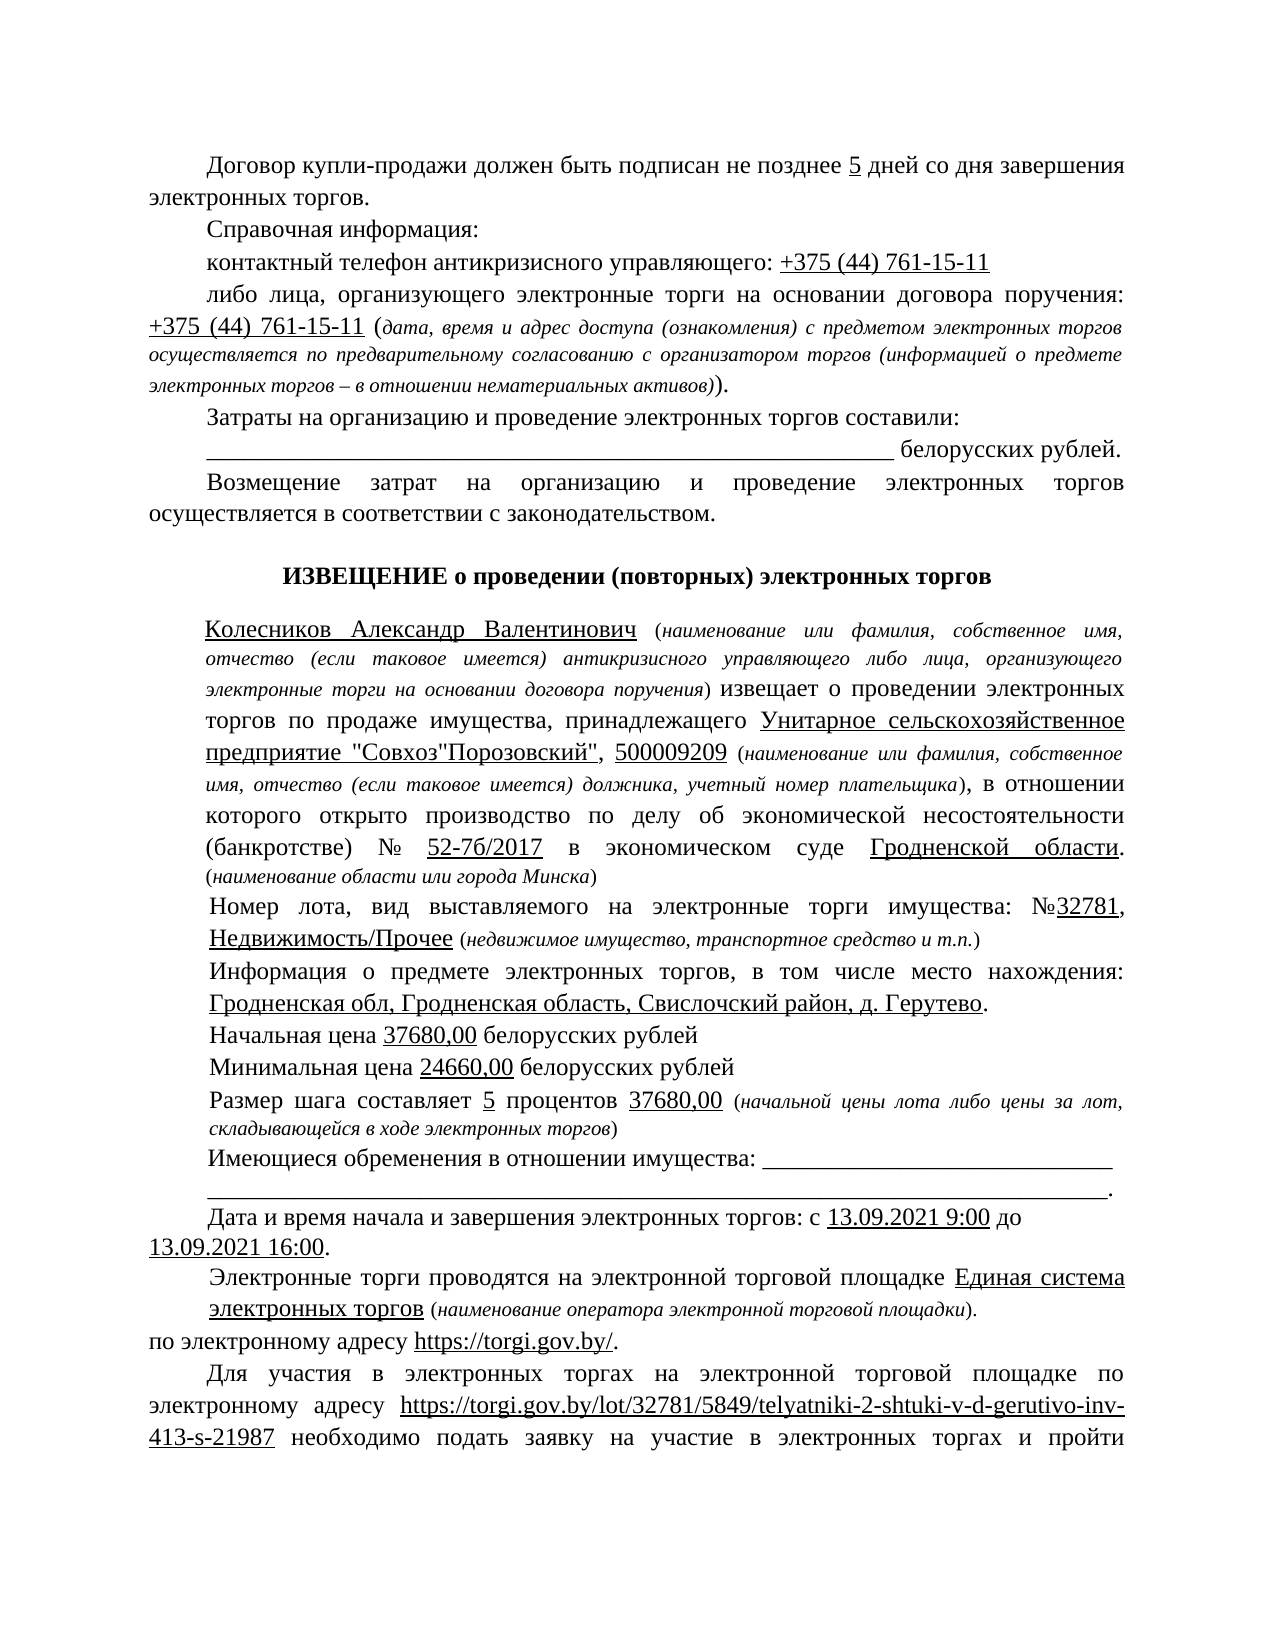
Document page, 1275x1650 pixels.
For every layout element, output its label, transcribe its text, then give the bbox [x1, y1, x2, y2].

text ________________________________________________________________________. [148, 1173, 1125, 1202]
text _______________________________________________________ белорусских рублей. [148, 434, 1125, 463]
text Начальная цена 37680,00 белорусских рублей [209, 1020, 1125, 1049]
text Возмещение затрат на организацию и проведение электронных торгов осуществляется в соответствии с законодательством. [148, 467, 1125, 527]
text Затраты на организацию и проведение электронных торгов составили: [148, 402, 1125, 431]
text либо лица, организующего электронные торги на основании договора поручения: +375 (44) 761-15-11 (дата, время и адрес доступа (ознакомления) с предметом электронных торгов осуществляется по предварительному согласованию с организатором торгов (информацией о предмете электронных торгов – в отношении нематериальных активов)). [148, 279, 1125, 398]
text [148, 1358, 1125, 1451]
text Справочная информация: [148, 214, 1125, 243]
text Договор купли-продажи должен быть подписан не позднее 5 дней со дня завершения электронных торгов. [148, 150, 1125, 211]
text Электронные торги проводятся на электронной торговой площадке Единая система электронных торгов (наименование оператора электронной торговой площадки). [209, 1262, 1125, 1322]
text Информация о предмете электронных торгов, в том числе место нахождения: Гродненская обл, Гродненская область, Свислочский район, д. Герутево. [209, 956, 1125, 1016]
text Дата и время начала и завершения электронных торгов: с 13.09.2021 9:00 до 13.09.2021 16:00. [148, 1202, 1125, 1261]
text Номер лота, вид выставляемого на электронные торги имущества: №32781, Недвижимость/Прочее (недвижимое имущество, транспортное средство и т.п.) [209, 891, 1125, 952]
subtitle ИЗВЕЩЕНИЕ о проведении (повторных) электронных торгов [150, 561, 1124, 590]
text по электронному адресу https://torgi.gov.by/. [148, 1326, 1125, 1355]
text Колесников Александр Валентинович (наименование или фамилия, собственное имя, отчество (если таковое имеется) антикризисного управляющего либо лица, организующего электронные торги на основании договора поручения) извещает о проведении электронных торгов по продаже имущества, принадлежащего Унитарное сельскохозяйственное предприятие "Совхоз"Порозовский", 500009209 (наименование или фамилия, собственное имя, отчество (если таковое имеется) должника, учетный номер плательщика), в отношении которого открыто производство по делу об экономической несостоятельности (банкротстве) № 52-7б/2017 в экономическом суде Гродненской области. (наименование области или города Минска) [204, 614, 1125, 888]
text контактный телефон антикризисного управляющего: +375 (44) 761-15-11 [148, 247, 1125, 275]
text Размер шага составляет 5 процентов 37680,00 (начальной цены лота либо цены за лот, складывающейся в ходе электронных торгов) [209, 1085, 1125, 1140]
text Имеющиеся обременения в отношении имущества: ____________________________ [148, 1143, 1125, 1172]
text Минимальная цена 24660,00 белорусских рублей [209, 1052, 1125, 1081]
